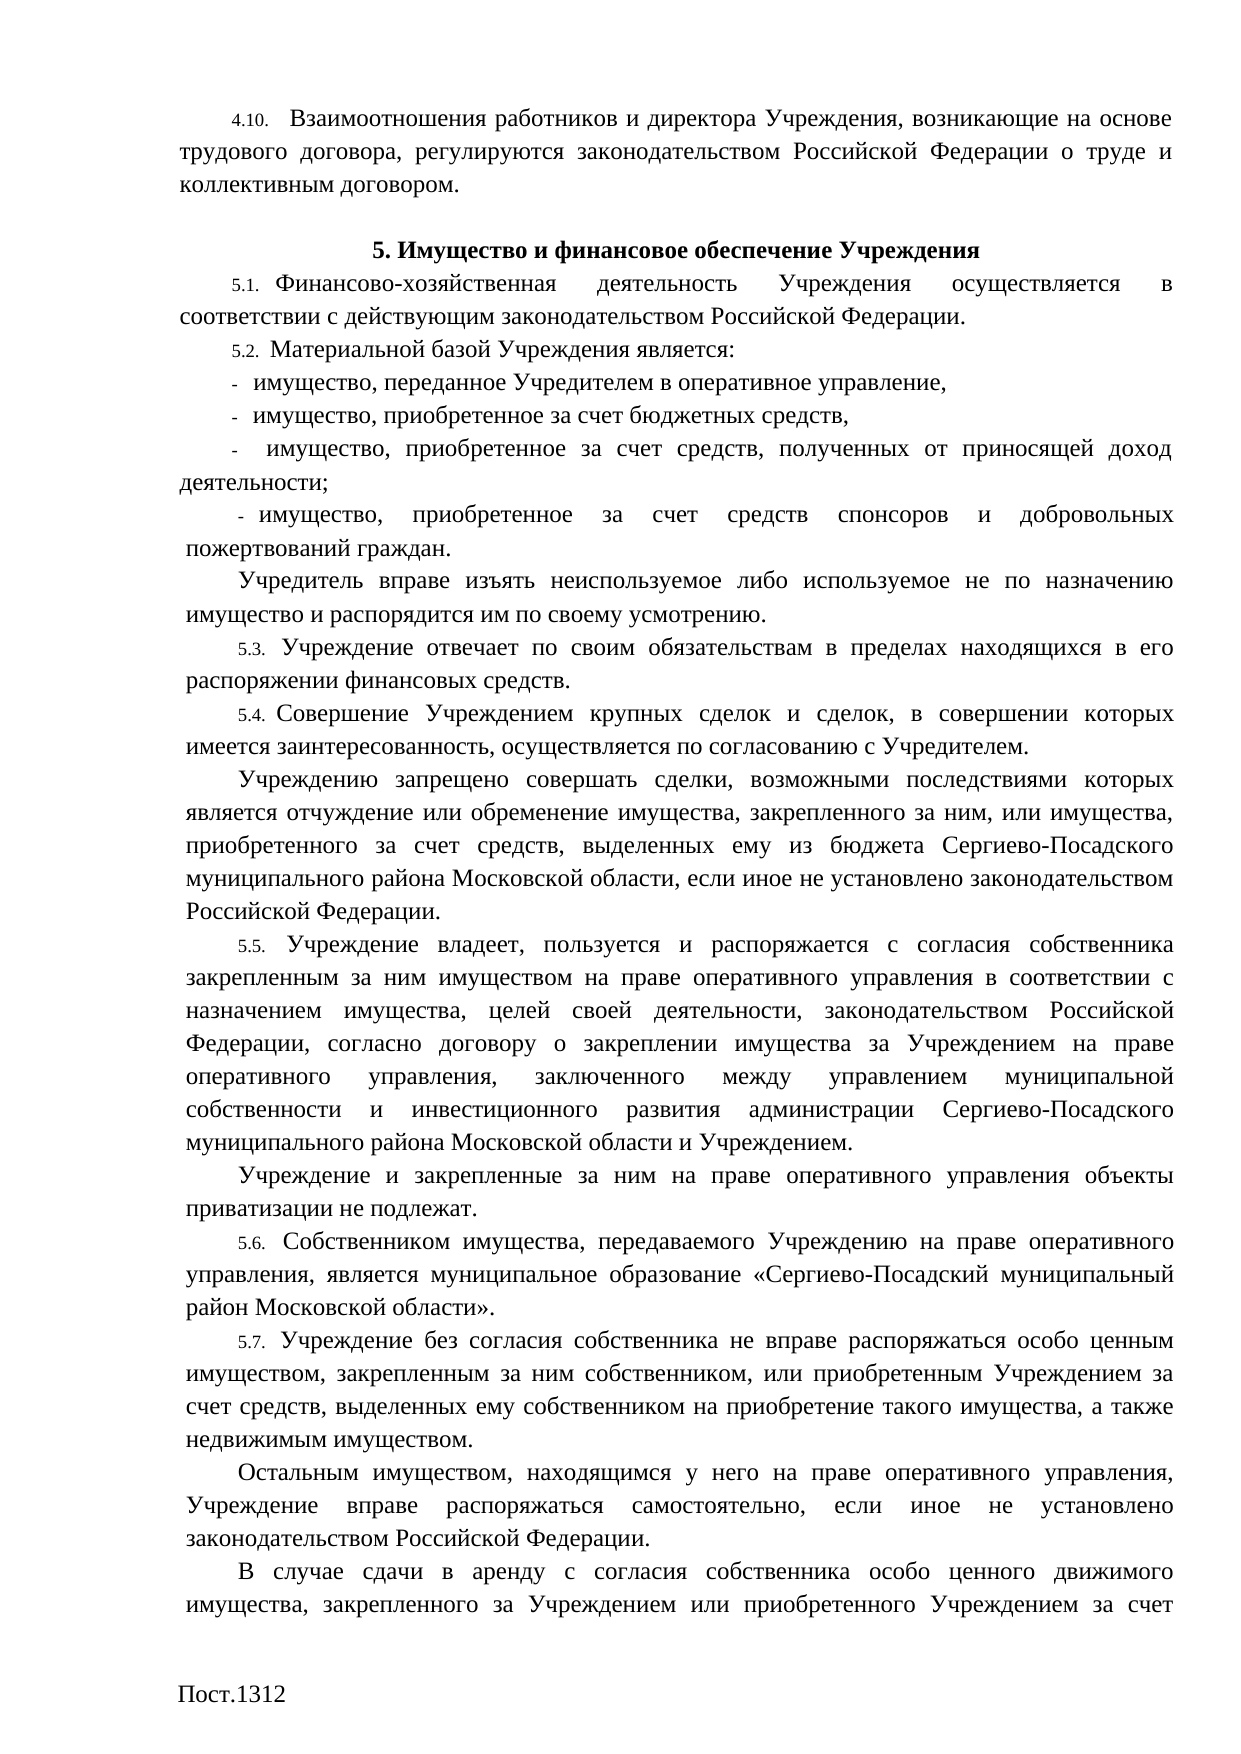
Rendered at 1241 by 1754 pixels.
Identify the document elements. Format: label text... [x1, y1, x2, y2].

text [186, 1556, 1175, 1618]
list Учреждение владеет, пользуется и распоряжается с согласия собственника закрепленным за ним имуществом на праве оперативного управления в соответствии с назначением имущества, целей своей деятельности, законодательством Российской Федерации, согласно договору о закреплении имущества за Учреждением на праве оперативного управления, заключенного между управлением муниципальной собственности и инвестиционного развития администрации Сергиево-Посадского муниципального района Московской области и Учреждением. [186, 929, 1175, 1156]
list имущество, приобретенное за счет бюджетных средств, [179, 401, 1173, 429]
list имущество, приобретенное за счет средств, полученных от приносящей доход деятельности; [179, 433, 1173, 495]
list Взаимоотношения работников и директора Учреждения, возникающие на основе трудового договора, регулируются законодательством Российской Федерации о труде и коллективным договором. [179, 103, 1173, 198]
list Учреждение без согласия собственника не вправе распоряжаться особо ценным имуществом, закрепленным за ним собственником, или приобретенным Учреждением за счет средств, выделенных ему собственником на приобретение такого имущества, а также недвижимым имуществом. [186, 1325, 1175, 1453]
text Учреждение и закрепленные за ним на праве оперативного управления объекты приватизации не подлежат. [186, 1160, 1175, 1222]
list Учреждение отвечает по своим обязательствам в пределах находящихся в его распоряжении финансовых средств. [186, 632, 1175, 693]
list Финансово-хозяйственная деятельность Учреждения осуществляется в соответствии с действующим законодательством Российской Федерации. [179, 268, 1173, 330]
list Собственником имущества, передаваемого Учреждению на праве оперативного управления, является муниципальное образование «Сергиево-Посадский муниципальный район Московской области». [186, 1226, 1175, 1321]
list имущество, приобретенное за счет средств спонсоров и добровольных пожертвований граждан. [186, 499, 1175, 561]
list Материальной базой Учреждения является: [179, 334, 1173, 363]
text 5. Имущество и финансовое обеспечение Учреждения [179, 235, 1173, 264]
list Совершение Учреждением крупных сделок и сделок, в совершении которых имеется заинтересованность, осуществляется по согласованию с Учредителем. [186, 698, 1175, 759]
text Учреждению запрещено совершать сделки, возможными последствиями которых является отчуждение или обременение имущества, закрепленного за ним, или имущества, приобретенного за счет средств, выделенных ему из бюджета Сергиево-Посадского муниципального района Московской области, если иное не установлено законодательством Российской Федерации. [186, 764, 1175, 924]
list имущество, переданное Учредителем в оперативное управление, [179, 367, 1173, 396]
text Учредитель вправе изъять неиспользуемое либо используемое не по назначению имущество и распорядится им по своему усмотрению. [186, 566, 1175, 627]
text Остальным имуществом, находящимся у него на праве оперативного управления, Учреждение вправе распоряжаться самостоятельно, если иное не установлено законодательством Российской Федерации. [186, 1457, 1175, 1552]
